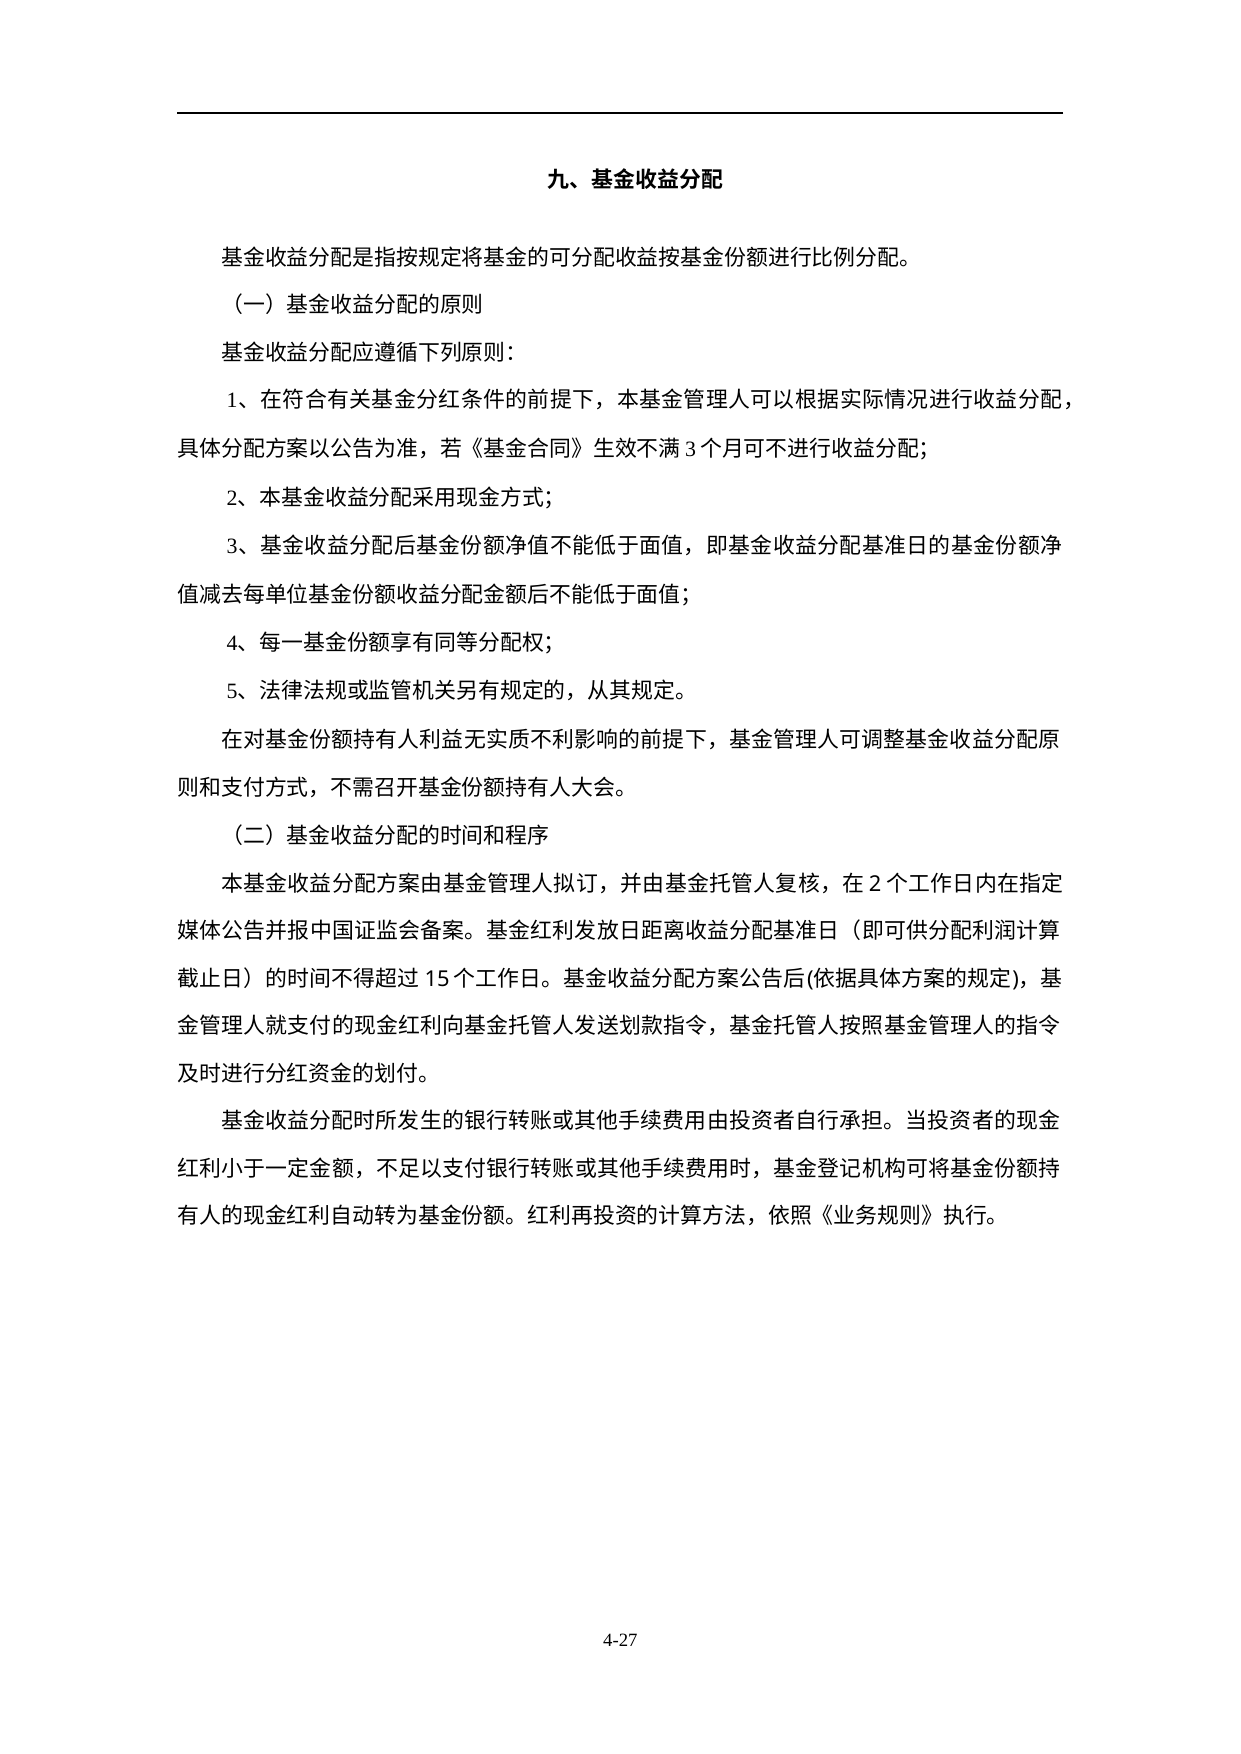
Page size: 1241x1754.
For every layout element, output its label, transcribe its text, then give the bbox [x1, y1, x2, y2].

text 4、每一基金份额享有同等分配权； [177, 624, 1063, 657]
text 3、基金收益分配后基金份额净值不能低于面值，即基金收益分配基准日的基金份额净值减去每单位基金份额收益分配金额后不能低于面值； [177, 527, 1063, 609]
text 5、法律法规或监管机关另有规定的，从其规定。 [177, 673, 1063, 705]
text 在对基金份额持有人利益无实质不利影响的前提下，基金管理人可调整基金收益分配原则和支付方式，不需召开基金份额持有人大会。 [177, 721, 1063, 802]
text 基金收益分配应遵循下列原则： [177, 334, 1063, 366]
text （二）基金收益分配的时间和程序 [177, 818, 1063, 850]
text 1、在符合有关基金分红条件的前提下，本基金管理人可以根据实际情况进行收益分配，具体分配方案以公告为准，若《基金合同》生效不满3个月可不进行收益分配； [177, 382, 1063, 463]
text 本基金收益分配方案由基金管理人拟订，并由基金托管人复核，在2个工作日内在指定媒体公告并报中国证监会备案。基金红利发放日距离收益分配基准日（即可供分配利润计算截止日）的时间不得超过15个工作日。基金收益分配方案公告后(依据具体方案的规定)，基金管理人就支付的现金红利向基金托管人发送划款指令，基金托管人按照基金管理人的指令及时进行分红资金的划付。 [177, 866, 1063, 1088]
text （一）基金收益分配的原则 [177, 287, 1063, 319]
text 基金收益分配是指按规定将基金的可分配收益按基金份额进行比例分配。 [177, 239, 1063, 271]
text 基金收益分配时所发生的银行转账或其他手续费用由投资者自行承担。当投资者的现金红利小于一定金额，不足以支付银行转账或其他手续费用时，基金登记机构可将基金份额持有人的现金红利自动转为基金份额。红利再投资的计算方法，依照《业务规则》执行。 [177, 1103, 1063, 1230]
text 2、本基金收益分配采用现金方式； [177, 479, 1063, 512]
subtitle 九、基金收益分配 [177, 162, 1063, 194]
